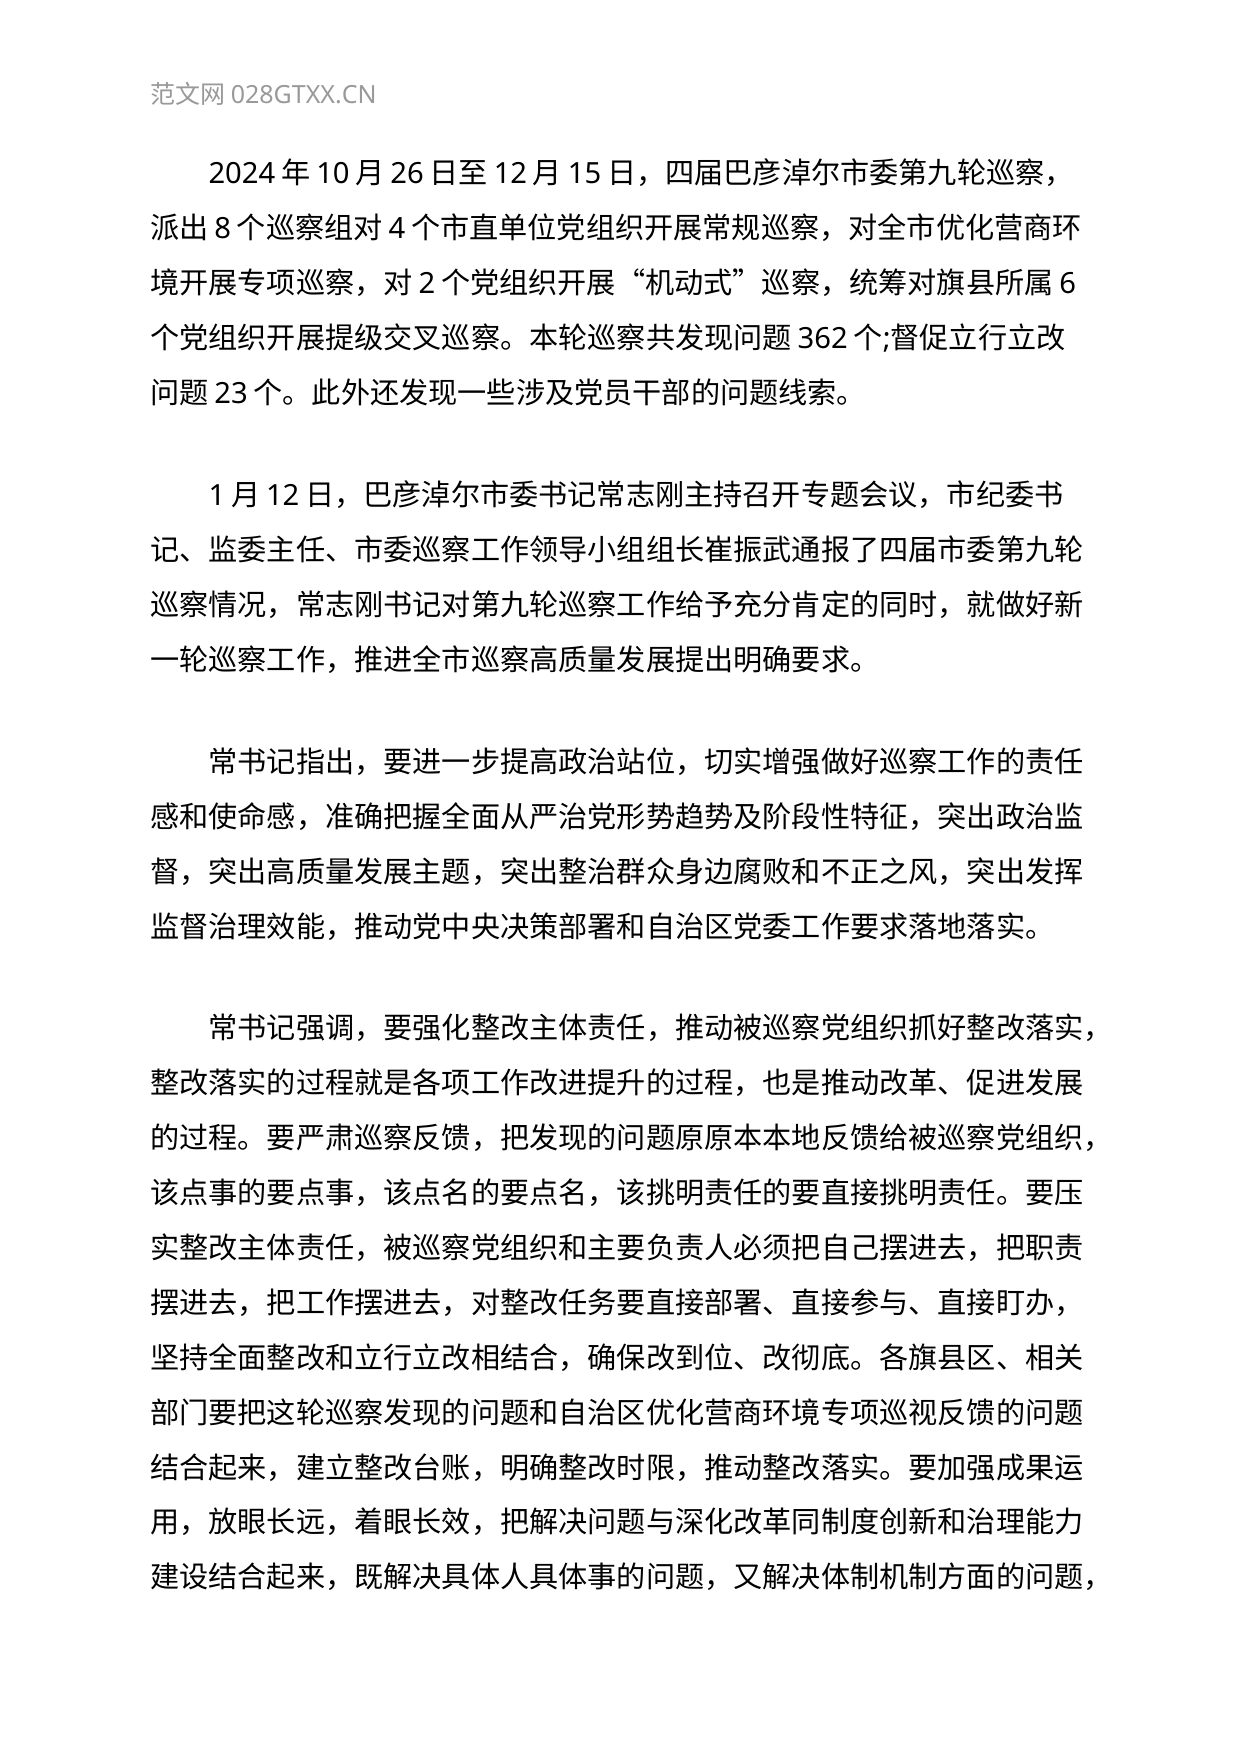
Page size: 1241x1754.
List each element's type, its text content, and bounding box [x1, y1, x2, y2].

text 2024年10月26日至12月15日，四届巴彦淖尔市委第九轮巡察，派出8个巡察组对4个市直单位党组织开展常规巡察，对全市优化营商环境开展专项巡察，对2个党组织开展“机动式”巡察，统筹对旗县所属6个党组织开展提级交叉巡察。本轮巡察共发现问题362个;督促立行立改问题23个。此外还发现一些涉及党员干部的问题线索。 [150, 150, 1090, 412]
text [150, 1005, 1090, 1596]
text 常书记指出，要进一步提高政治站位，切实增强做好巡察工作的责任感和使命感，准确把握全面从严治党形势趋势及阶段性特征，突出政治监督，突出高质量发展主题，突出整治群众身边腐败和不正之风，突出发挥监督治理效能，推动党中央决策部署和自治区党委工作要求落地落实。 [150, 738, 1090, 946]
text 1月12日，巴彦淖尔市委书记常志刚主持召开专题会议，市纪委书记、监委主任、市委巡察工作领导小组组长崔振武通报了四届市委第九轮巡察情况，常志刚书记对第九轮巡察工作给予充分肯定的同时，就做好新一轮巡察工作，推进全市巡察高质量发展提出明确要求。 [150, 472, 1090, 679]
